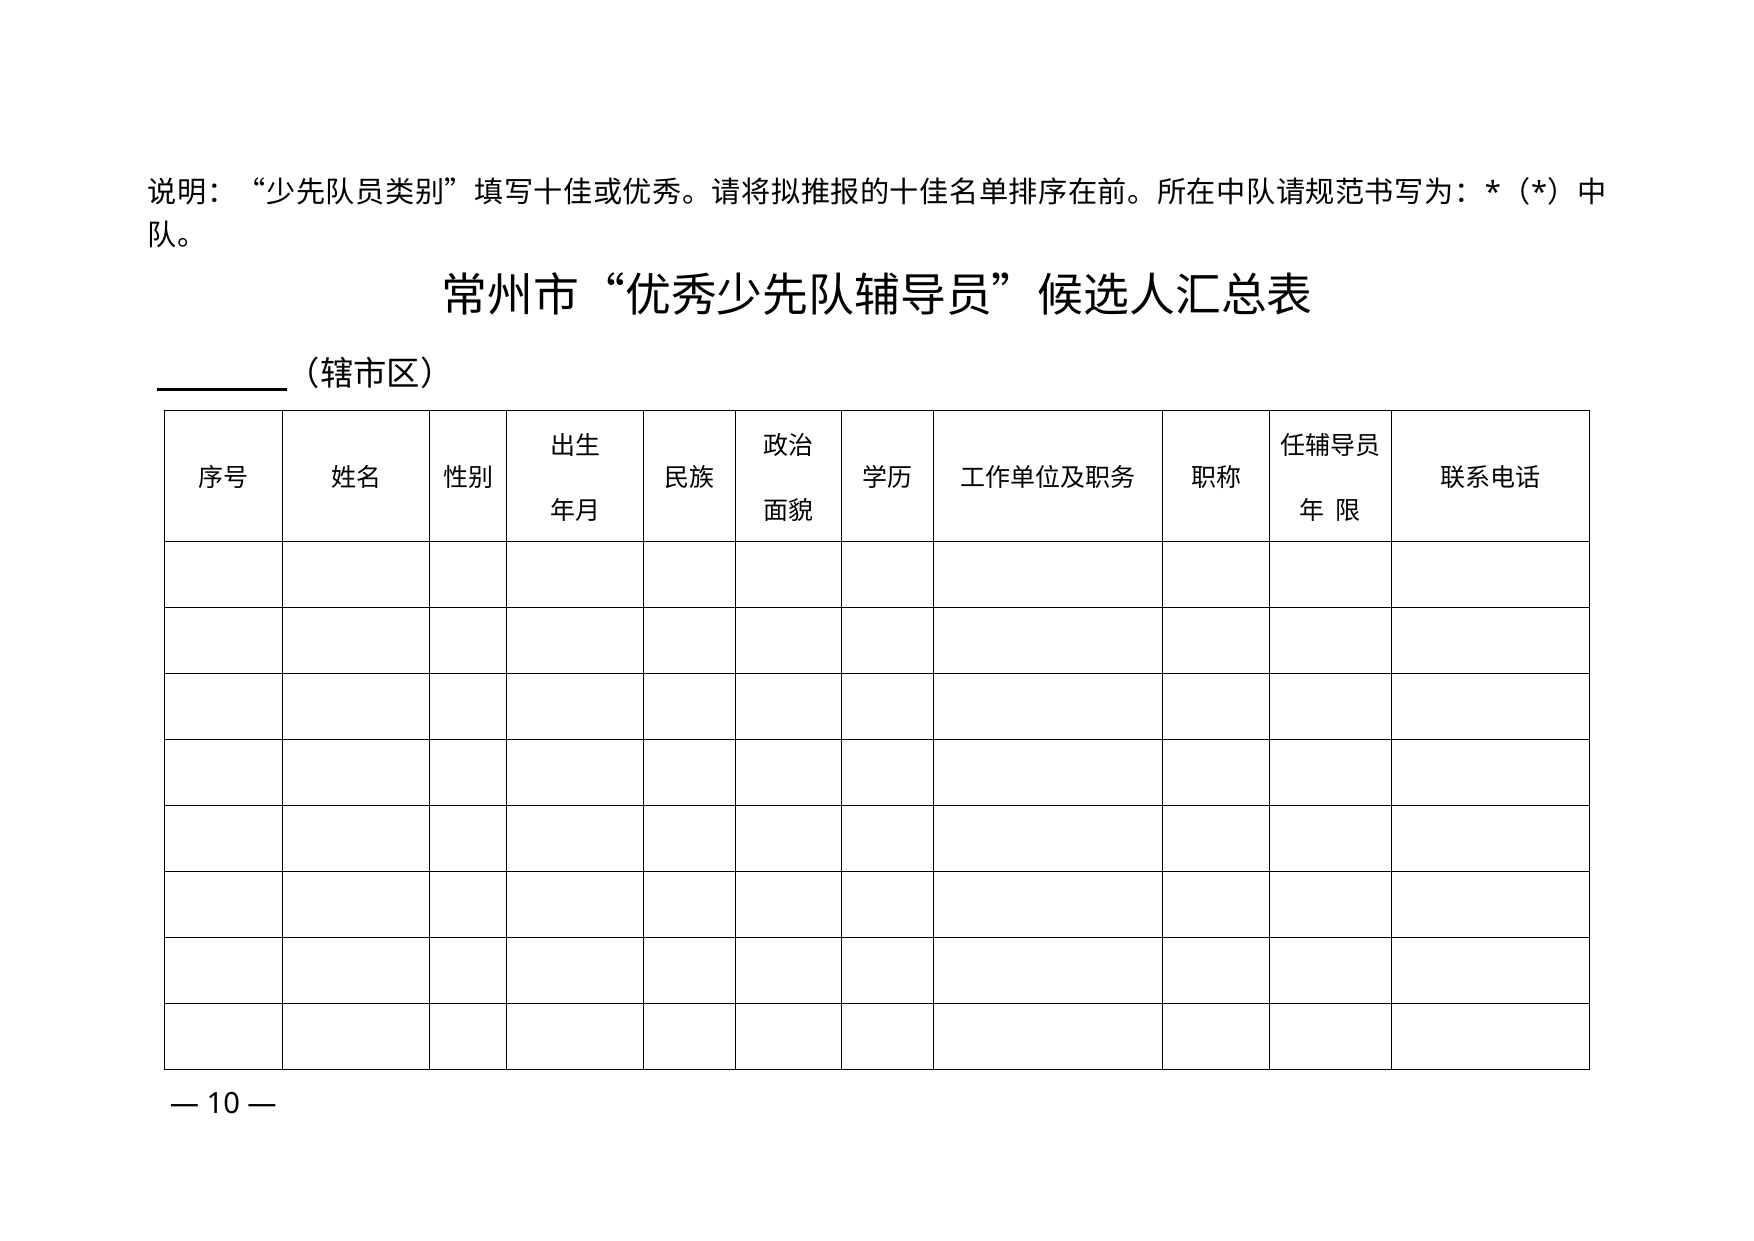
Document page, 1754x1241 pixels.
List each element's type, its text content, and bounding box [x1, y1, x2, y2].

table_cell [1270, 542, 1391, 607]
table_header 出生 年月 [507, 411, 643, 541]
table_cell [165, 938, 282, 1003]
table_cell [1163, 674, 1269, 739]
table_cell [736, 674, 841, 739]
table_cell [644, 1004, 735, 1069]
table_cell [842, 674, 933, 739]
table_cell [934, 872, 1162, 937]
table_cell [165, 872, 282, 937]
table_cell [430, 674, 506, 739]
table_cell [736, 938, 841, 1003]
table_cell [1392, 1004, 1589, 1069]
table_cell [283, 806, 429, 871]
table_header 学历 [842, 411, 933, 541]
table_cell [934, 806, 1162, 871]
table_cell [644, 740, 735, 805]
table_cell [1392, 806, 1589, 871]
table_cell [1163, 938, 1269, 1003]
table_cell [1392, 674, 1589, 739]
table_cell [1163, 740, 1269, 805]
table_cell [1163, 872, 1269, 937]
table_cell [644, 806, 735, 871]
table_cell [430, 608, 506, 673]
table_cell [430, 1004, 506, 1069]
table_cell [934, 938, 1162, 1003]
table_cell [1392, 938, 1589, 1003]
table_cell [842, 872, 933, 937]
table_cell [1163, 542, 1269, 607]
table_cell [644, 542, 735, 607]
table_cell [842, 1004, 933, 1069]
table_cell [1270, 872, 1391, 937]
table_cell [736, 806, 841, 871]
table_cell [507, 872, 643, 937]
table_cell [934, 542, 1162, 607]
table_cell [1392, 608, 1589, 673]
table_cell [736, 542, 841, 607]
table_cell [283, 872, 429, 937]
table_cell [1270, 674, 1391, 739]
table_cell [842, 542, 933, 607]
table_header 工作单位及职务 [934, 411, 1162, 541]
table_cell [430, 542, 506, 607]
table_cell [165, 740, 282, 805]
table_cell [165, 1004, 282, 1069]
table_cell [283, 542, 429, 607]
table_header 职称 [1163, 411, 1269, 541]
table_cell [1163, 1004, 1269, 1069]
table_cell [507, 1004, 643, 1069]
table_cell [1163, 608, 1269, 673]
table_cell [165, 608, 282, 673]
table_cell [1392, 542, 1589, 607]
table_cell [1392, 740, 1589, 805]
table_cell [283, 1004, 429, 1069]
text （辖市区） [148, 339, 1606, 397]
table_cell [1392, 872, 1589, 937]
table_cell [507, 938, 643, 1003]
table_cell [1270, 1004, 1391, 1069]
table_cell [1270, 806, 1391, 871]
table_header 姓名 [283, 411, 429, 541]
table_cell [430, 806, 506, 871]
table_cell [934, 740, 1162, 805]
table_cell [736, 740, 841, 805]
table_cell [934, 674, 1162, 739]
table_header 性别 [430, 411, 506, 541]
table_cell [165, 674, 282, 739]
table_header 序号 [165, 411, 282, 541]
table_header 民族 [644, 411, 735, 541]
table_cell [644, 674, 735, 739]
text 常州市“优秀少先队辅导员”候选人汇总表 [148, 253, 1606, 326]
table_cell [644, 938, 735, 1003]
table_cell [430, 740, 506, 805]
table_cell [283, 608, 429, 673]
table_cell [736, 1004, 841, 1069]
table_cell [283, 674, 429, 739]
table_cell [736, 872, 841, 937]
table_cell [736, 608, 841, 673]
table_cell [644, 872, 735, 937]
table_header 任辅导员年 限 [1270, 411, 1391, 541]
table_cell [430, 872, 506, 937]
table_cell [507, 740, 643, 805]
table_cell [842, 938, 933, 1003]
table_cell [842, 806, 933, 871]
table_cell [842, 740, 933, 805]
table_cell [430, 938, 506, 1003]
table_cell [283, 740, 429, 805]
table_cell [165, 806, 282, 871]
table_cell [507, 806, 643, 871]
table_cell [934, 1004, 1162, 1069]
table_header 联系电话 [1392, 411, 1589, 541]
table_cell [842, 608, 933, 673]
table_cell [165, 542, 282, 607]
table_cell [1270, 938, 1391, 1003]
table_cell [283, 938, 429, 1003]
table_cell [1270, 740, 1391, 805]
table_cell [644, 608, 735, 673]
table_cell [507, 542, 643, 607]
table_cell [1270, 608, 1391, 673]
table_header 政治 面貌 [736, 411, 841, 541]
table_cell [1163, 806, 1269, 871]
table_cell [507, 674, 643, 739]
table_cell [507, 608, 643, 673]
text 说明：“少先队员类别”填写十佳或优秀。请将拟推报的十佳名单排序在前。所在中队请规范书写为：*（*）中队。 [148, 169, 1606, 253]
table_cell [934, 608, 1162, 673]
